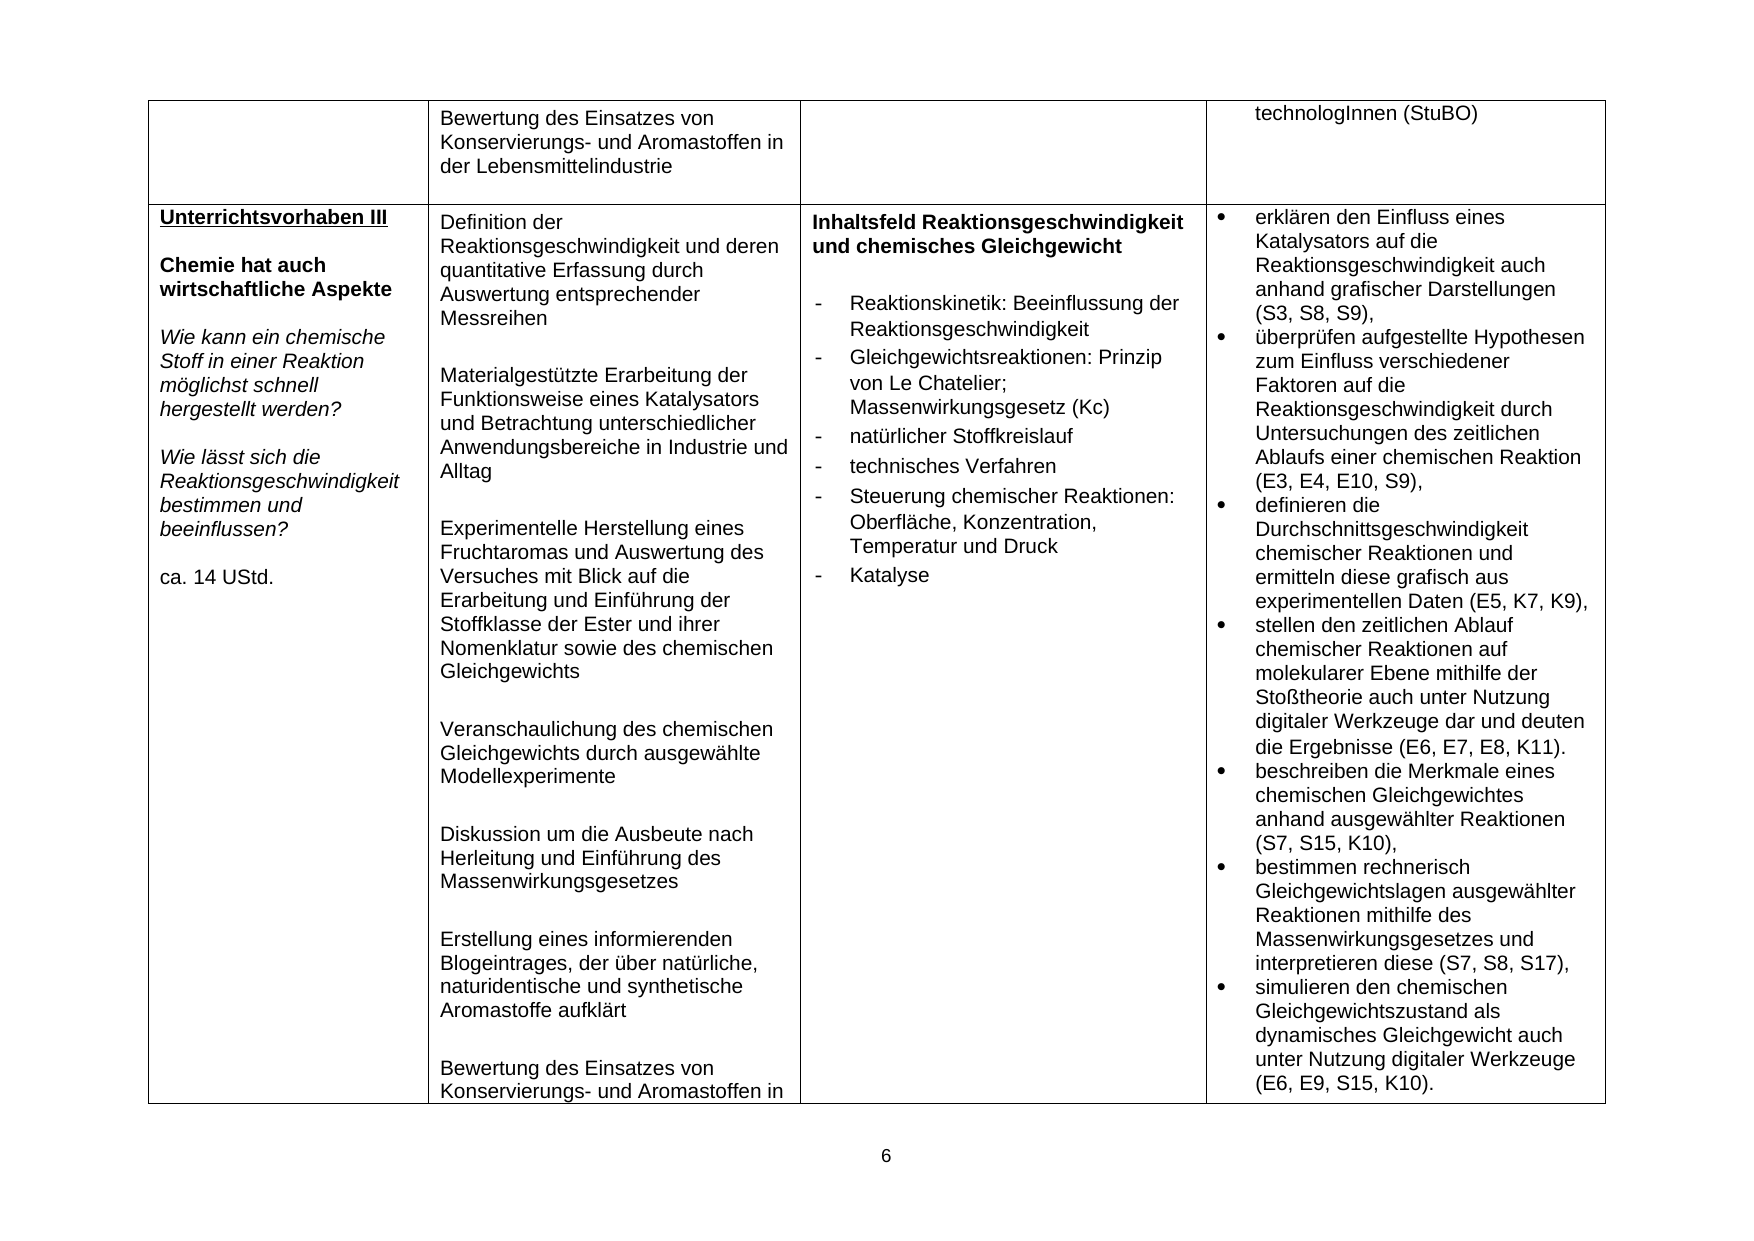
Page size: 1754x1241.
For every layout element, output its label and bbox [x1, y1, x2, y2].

table_cell [801, 101, 1206, 204]
table_cell [149, 205, 428, 1103]
table_cell [149, 101, 428, 204]
table_cell [1207, 101, 1605, 204]
table_cell [1207, 205, 1605, 1103]
table_cell [801, 205, 1206, 1103]
table_cell [429, 205, 800, 1103]
table_cell [429, 101, 800, 204]
